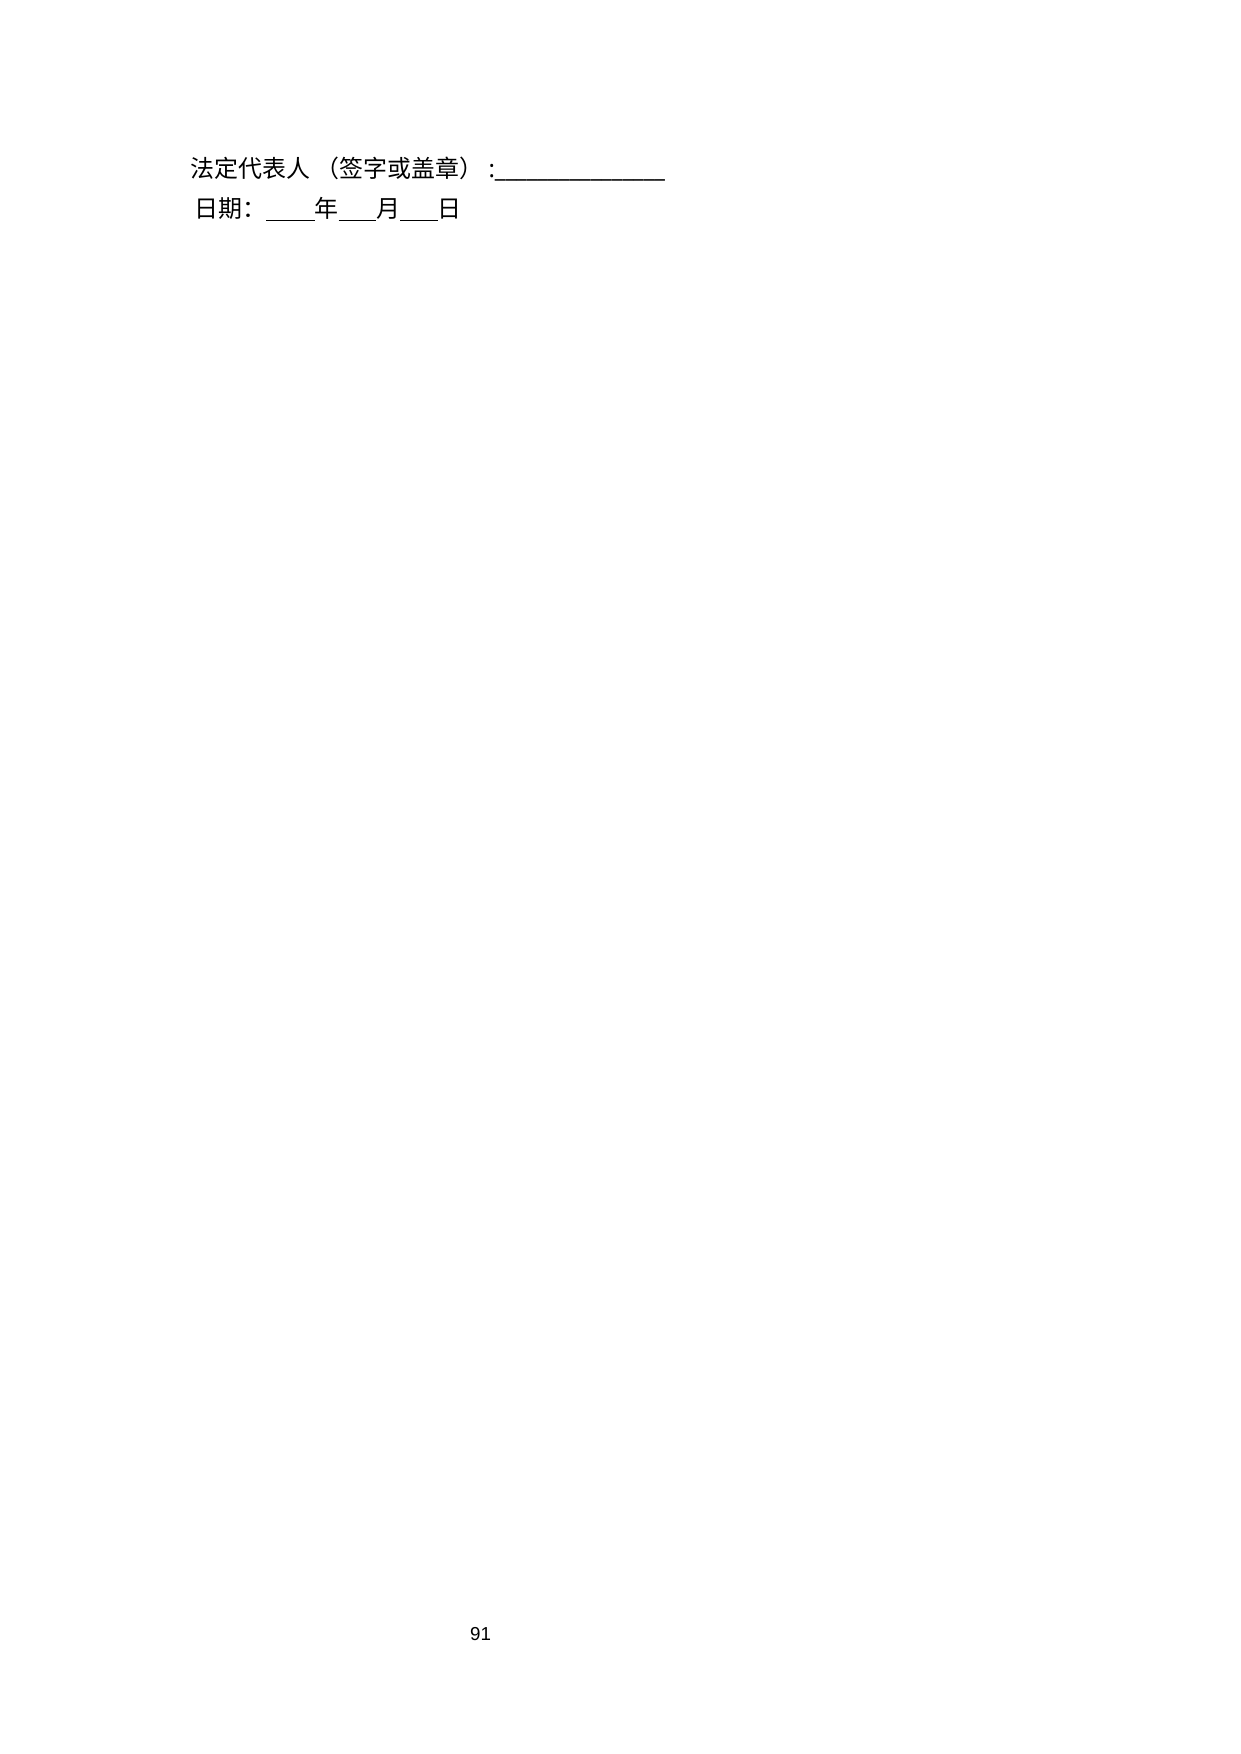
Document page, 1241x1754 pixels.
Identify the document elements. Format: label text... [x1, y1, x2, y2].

text 日期： 年 月 日 [194, 190, 1053, 225]
text 法定代表人 （签字或盖章） :________________ [190, 150, 1053, 185]
